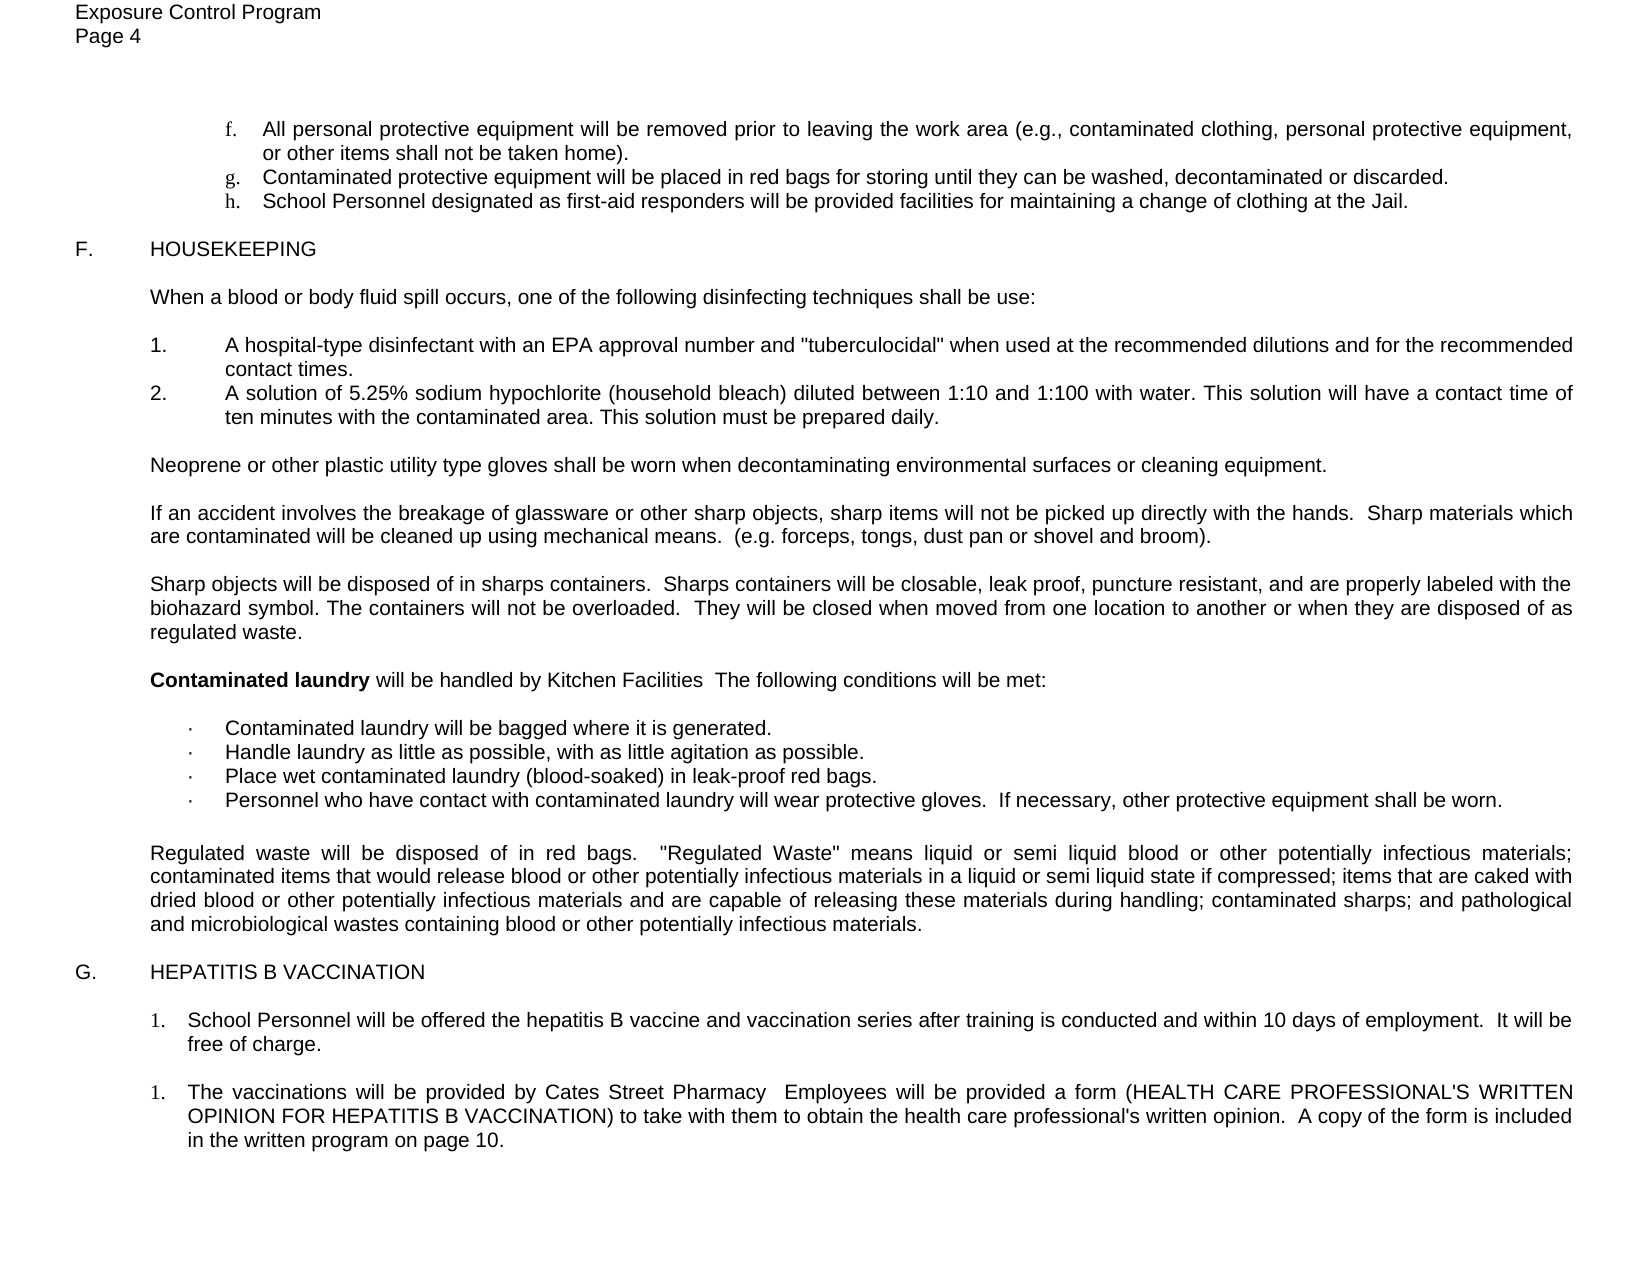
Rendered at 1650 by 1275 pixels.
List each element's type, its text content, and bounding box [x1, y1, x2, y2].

list School Personnel designated as first-aid responders will be provided facilities for maintaining a change of clothing at the Jail. [225, 189, 1575, 213]
list Handle laundry as little as possible, with as little agitation as possible. [187, 740, 1575, 764]
text 2. A solution of 5.25% sodium hypochlorite (household bleach) diluted between 1:10 and 1:100 with water. This solution will have a contact time of ten minutes with the contaminated area. This solution must be prepared daily. [75, 381, 1575, 428]
text When a blood or body fluid spill occurs, one of the following disinfecting techniques shall be use: [75, 285, 1575, 309]
text If an accident involves the breakage of glassware or other sharp objects, sharp items will not be picked up directly with the hands. Sharp materials which are contaminated will be cleaned up using mechanical means. (e.g. forceps, tongs, dust pan or shovel and broom). [75, 500, 1575, 548]
list Personnel who have contact with contaminated laundry will wear protective gloves. If necessary, other protective equipment shall be worn. [187, 788, 1575, 812]
text G. HEPATITIS B VACCINATION [75, 960, 1575, 984]
text F. HOUSEKEEPING [75, 237, 1575, 261]
list The vaccinations will be provided by Cates Street Pharmacy Employees will be provided a form (HEALTH CARE PROFESSIONAL'S WRITTEN OPINION FOR HEPATITIS B VACCINATION) to take with them to obtain the health care professional's written opinion. A copy of the form is included in the written program on page 10. [150, 1080, 1575, 1152]
list Place wet contaminated laundry (blood-soaked) in leak-proof red bags. [187, 764, 1575, 788]
text 1. A hospital-type disinfectant with an EPA approval number and "tuberculocidal" when used at the recommended dilutions and for the recommended contact times. [75, 333, 1575, 381]
text Sharp objects will be disposed of in sharps containers. Sharps containers will be closable, leak proof, puncture resistant, and are properly labeled with the biohazard symbol. The containers will not be overloaded. They will be closed when moved from one location to another or when they are disposed of as regulated waste. [75, 572, 1575, 644]
list Contaminated laundry will be bagged where it is generated. [187, 716, 1575, 740]
text Contaminated laundry will be handled by Kitchen Facilities The following conditions will be met: [75, 668, 1575, 692]
text Neoprene or other plastic utility type gloves shall be worn when decontaminating environmental surfaces or cleaning equipment. [75, 452, 1575, 476]
text Regulated waste will be disposed of in red bags. "Regulated Waste" means liquid or semi liquid blood or other potentially infectious materials; contaminated items that would release blood or other potentially infectious materials in a liquid or semi liquid state if compressed; items that are caked with dried blood or other potentially infectious materials and are capable of releasing these materials during handling; contaminated sharps; and pathological and microbiological wastes containing blood or other potentially infectious materials. [75, 840, 1575, 936]
list Contaminated protective equipment will be placed in red bags for storing until they can be washed, decontaminated or discarded. [225, 164, 1575, 189]
list All personal protective equipment will be removed prior to leaving the work area (e.g., contaminated clothing, personal protective equipment, or other items shall not be taken home). [225, 116, 1575, 164]
list School Personnel will be offered the hepatitis B vaccine and vaccination series after training is conducted and within 10 days of employment. It will be free of charge. [150, 1008, 1575, 1056]
